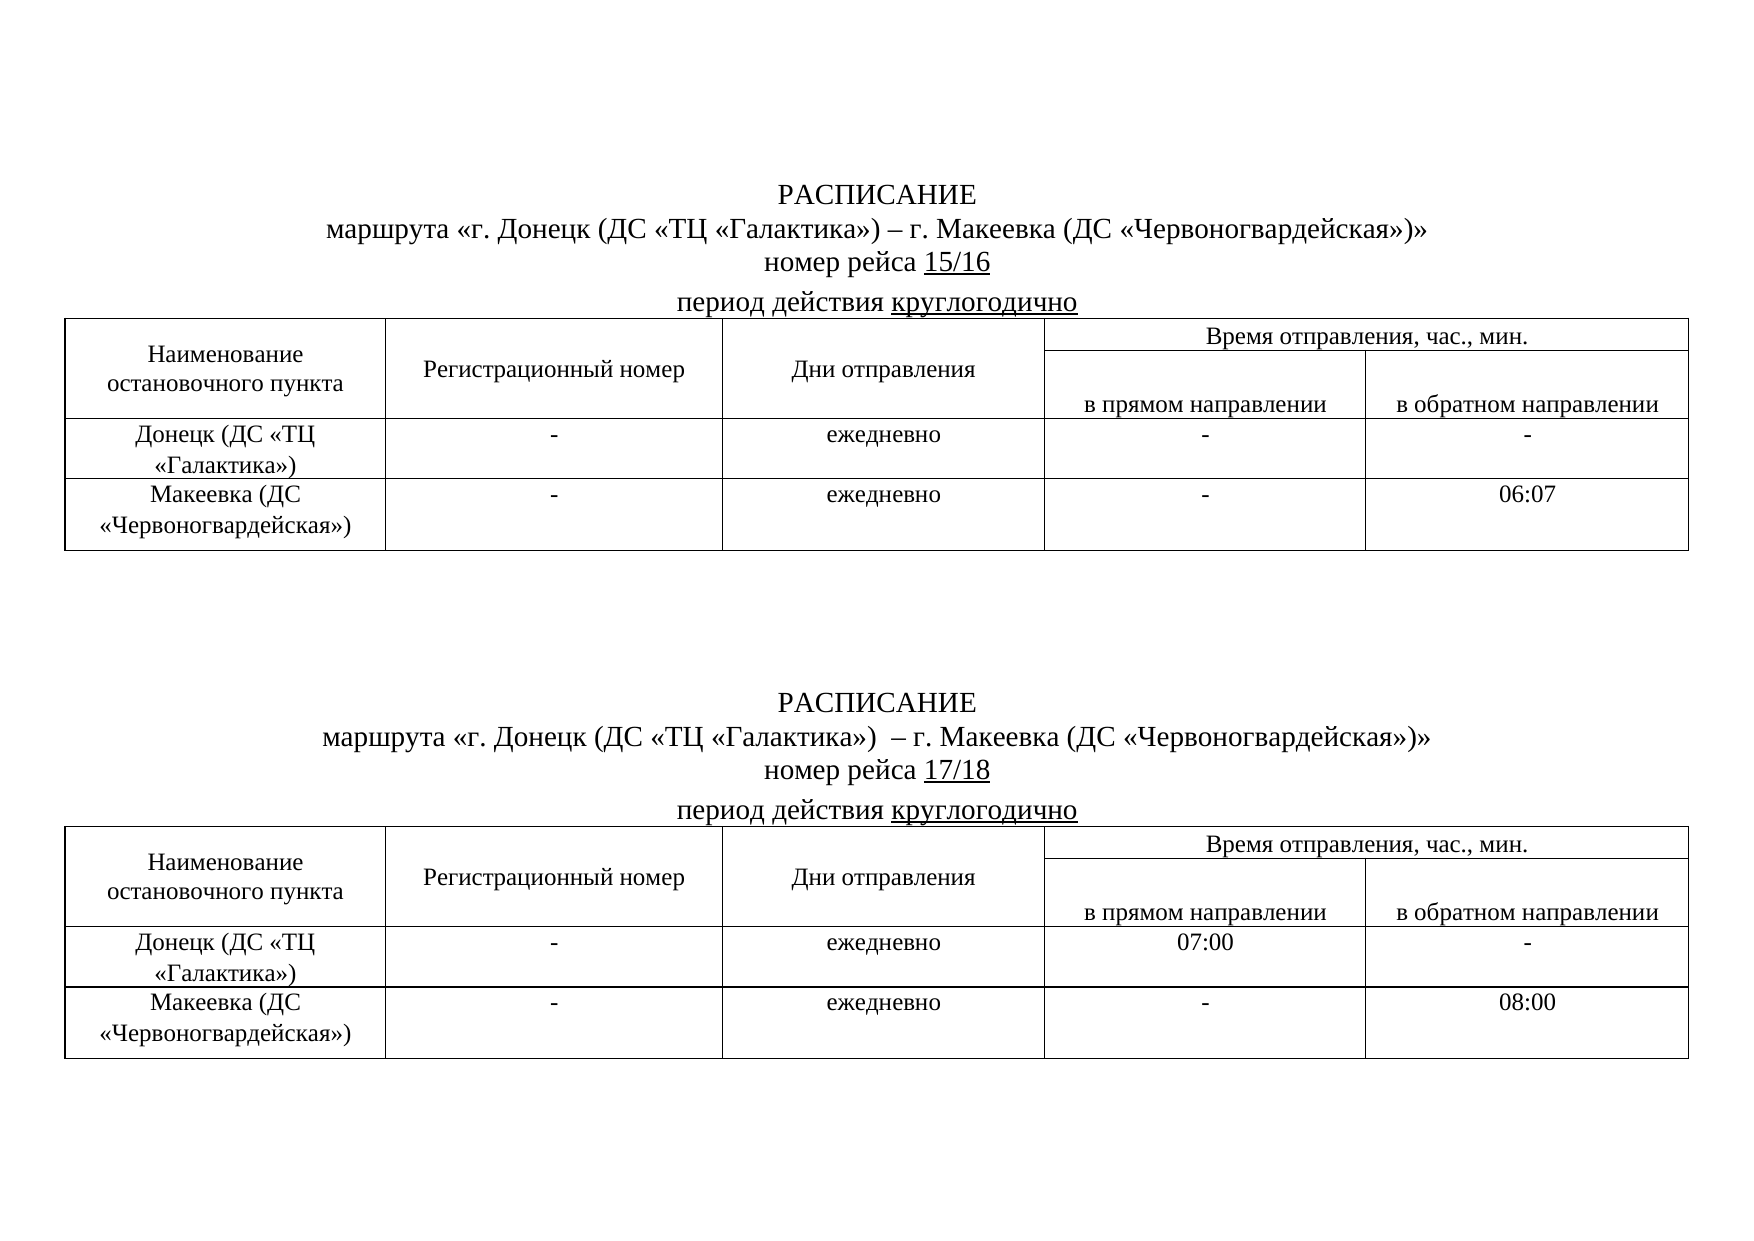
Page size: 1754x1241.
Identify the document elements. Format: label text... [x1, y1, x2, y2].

table_cell Макеевка (ДС «Червоногвардейская») [66, 479, 385, 550]
table_cell - [386, 927, 722, 986]
table_cell - [1045, 988, 1365, 1058]
table_cell ежедневно [723, 988, 1044, 1058]
text маршрута «г. Донецк (ДС «ТЦ «Галактика») – г. Макеевка (ДС «Червоногвардейская»)» [118, 211, 1636, 244]
table_header Время отправления, час., мин. [1045, 827, 1688, 858]
table_cell 07:00 [1045, 927, 1365, 986]
table_cell - [1045, 479, 1365, 550]
text период действия круглогодично [118, 792, 1636, 826]
text РАСПИСАНИЕ [118, 177, 1636, 211]
table_header Время отправления, час., мин. [1045, 319, 1688, 349]
table_cell Донецк (ДС «ТЦ «Галактика») [66, 419, 385, 478]
table_header Регистрационный номер [386, 319, 722, 418]
table_cell ежедневно [723, 419, 1044, 478]
table_header Дни отправления [723, 827, 1044, 926]
table_cell в прямом направлении [1045, 859, 1365, 926]
table_cell - [386, 479, 722, 550]
text номер рейса 17/18 [118, 752, 1636, 786]
table_cell в прямом направлении [1045, 351, 1365, 418]
text маршрута «г. Донецк (ДС «ТЦ «Галактика») – г. Макеевка (ДС «Червоногвардейская»)» [118, 719, 1636, 752]
table_cell - [386, 419, 722, 478]
table_cell - [1366, 927, 1688, 986]
table_cell Донецк (ДС «ТЦ «Галактика») [66, 927, 385, 986]
table_cell в обратном направлении [1366, 859, 1688, 926]
table_cell - [386, 988, 722, 1058]
table_header Наименование остановочного пункта [66, 827, 385, 926]
text номер рейса 15/16 [118, 244, 1636, 278]
table_cell Макеевка (ДС «Червоногвардейская») [66, 988, 385, 1058]
table_header Наименование остановочного пункта [66, 319, 385, 418]
table_cell - [1045, 419, 1365, 478]
table_cell ежедневно [723, 479, 1044, 550]
table_header Дни отправления [723, 319, 1044, 418]
table_cell 06:07 [1366, 479, 1688, 550]
text период действия круглогодично [118, 284, 1636, 318]
table_cell ежедневно [723, 927, 1044, 986]
table_cell - [1366, 419, 1688, 478]
table_cell 08:00 [1366, 988, 1688, 1058]
table_header Регистрационный номер [386, 827, 722, 926]
table_cell в обратном направлении [1366, 351, 1688, 418]
text РАСПИСАНИЕ [118, 685, 1636, 719]
